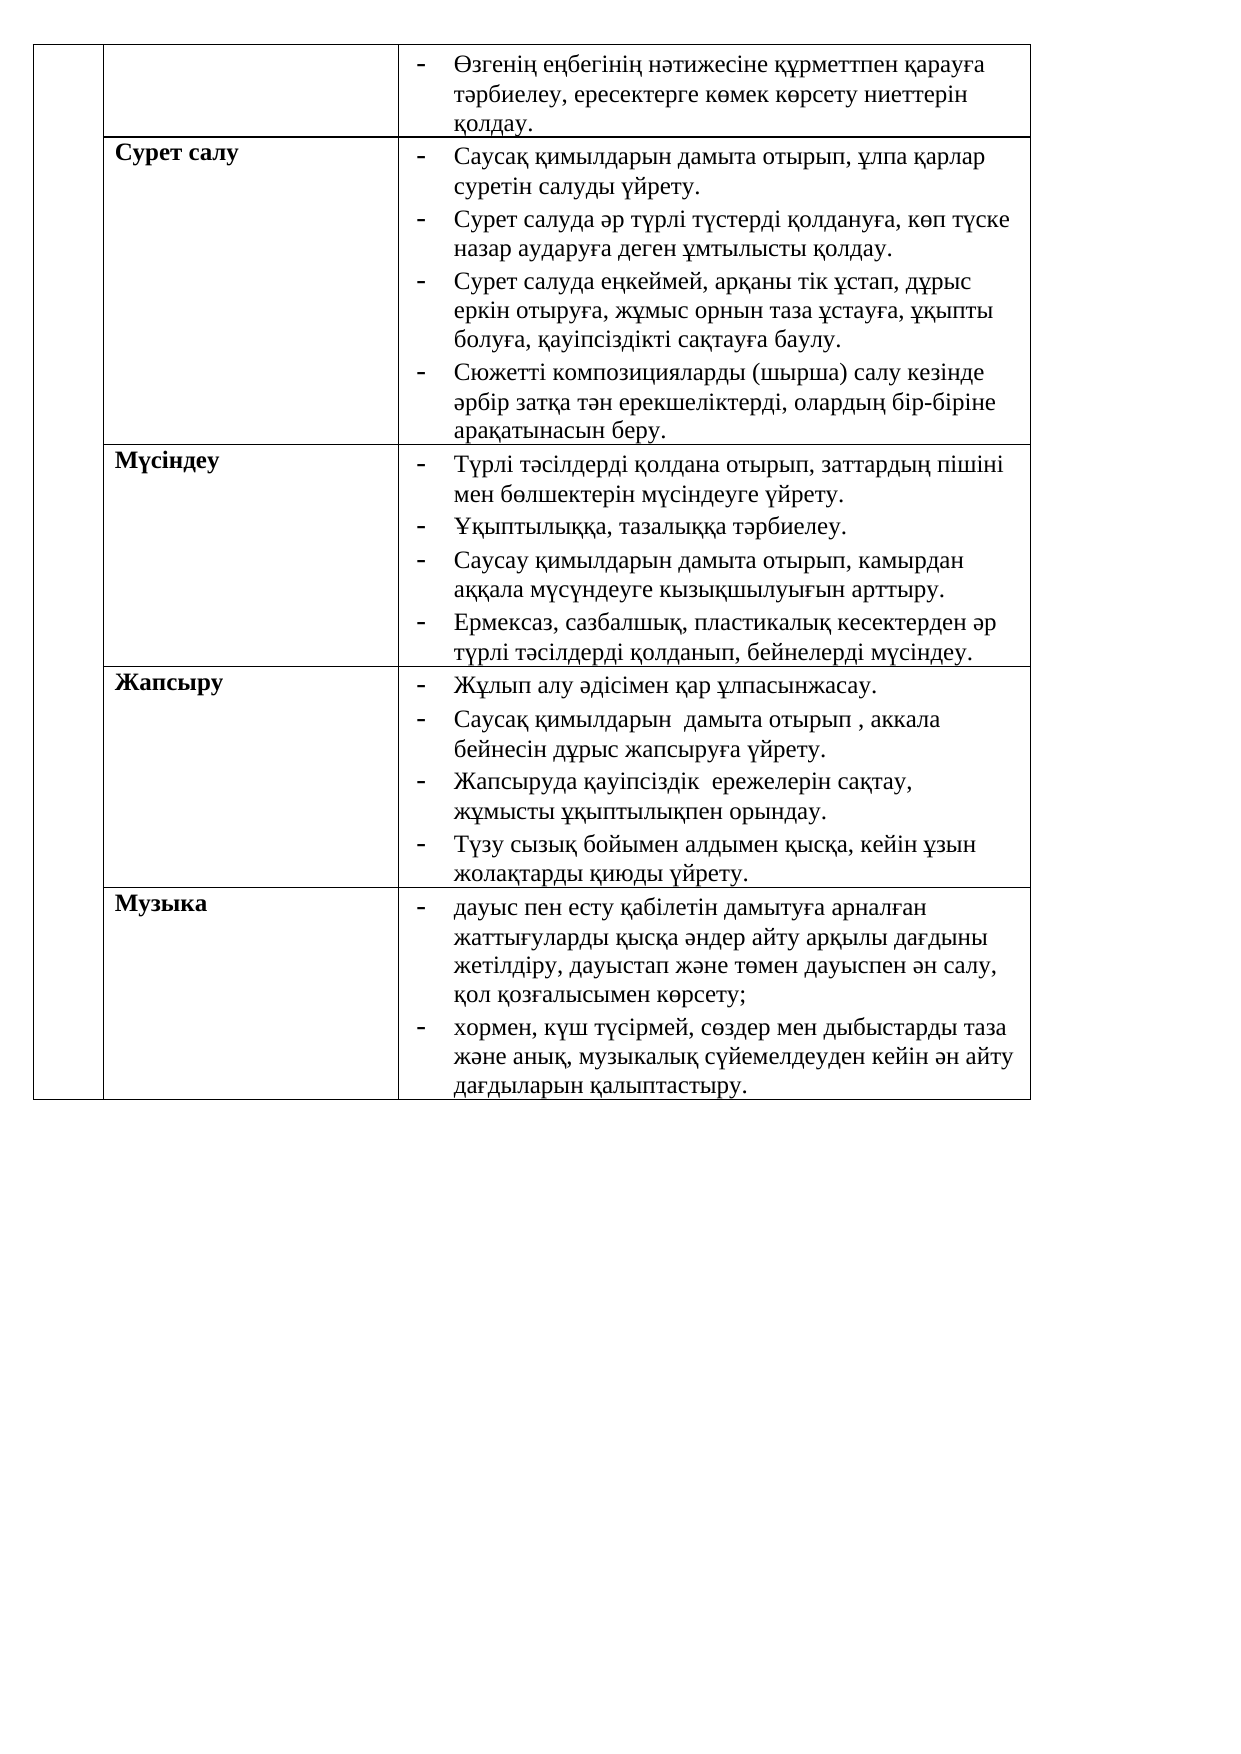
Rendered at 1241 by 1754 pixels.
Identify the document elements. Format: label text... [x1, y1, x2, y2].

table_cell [104, 45, 398, 136]
table_cell Мүсіндеу [104, 445, 398, 666]
table_cell Саусақ қимылдарын дамыта отырып, ұлпа қарлар суретін салуды үйрету. Сурет салуда әр түрлі түстерді қолдануға, көп түске назар аударуға деген ұмтылысты қолдау. Сурет салуда еңкеймей, арқаны тік ұстап, дұрыс еркін отыруға, жұмыс орнын таза ұстауға, ұқыпты болуға, қауіпсіздікті сақтауға баулу. Сюжетті композицияларды (шырша) салу кезінде әрбір затқа тән ерекшеліктерді, олардың бір-біріне арақатынасын беру. [399, 138, 1030, 444]
table_cell Жұлып алу әдісімен қар ұлпасынжасау. Саусақ қимылдарын дамыта отырып , аккала бейнесін дұрыс жапсыруға үйрету. Жапсыруда қауіпсіздік ережелерін сақтау, жұмысты ұқыптылықпен орындау. Түзу сызық бойымен алдымен қысқа, кейін ұзын жолақтарды қиюды үйрету. [399, 667, 1030, 887]
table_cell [399, 45, 1030, 136]
table_cell Сурет салу [104, 138, 398, 444]
table_cell Түрлі тәсілдерді қолдана отырып, заттардың пішіні мен бөлшектерін мүсіндеуге үйрету. Ұқыптылыққа, тазалыққа тәрбиелеу. Саусау қимылдарын дамыта отырып, камырдан аққала мүсүндеуге кызықшылуығын арттыру. Ермексаз, сазбалшық, пластикалық кесектерден әр түрлі тәсілдерді қолданып, бейнелерді мүсіндеу. [399, 445, 1030, 666]
table_cell дауыс пен есту қабілетін дамытуға арналған жаттығуларды қысқа әндер айту арқылы дағдыны жетілдіру, дауыстап және төмен дауыспен ән салу, қол қозғалысымен көрсету; хормен, күш түсірмей, сөздер мен дыбыстарды таза және анық, музыкалық сүйемелдеуден кейін ән айту дағдыларын қалыптастыру. [399, 888, 1030, 1099]
table_cell Музыка [104, 888, 398, 1099]
table_cell Жапсыру [104, 667, 398, 887]
